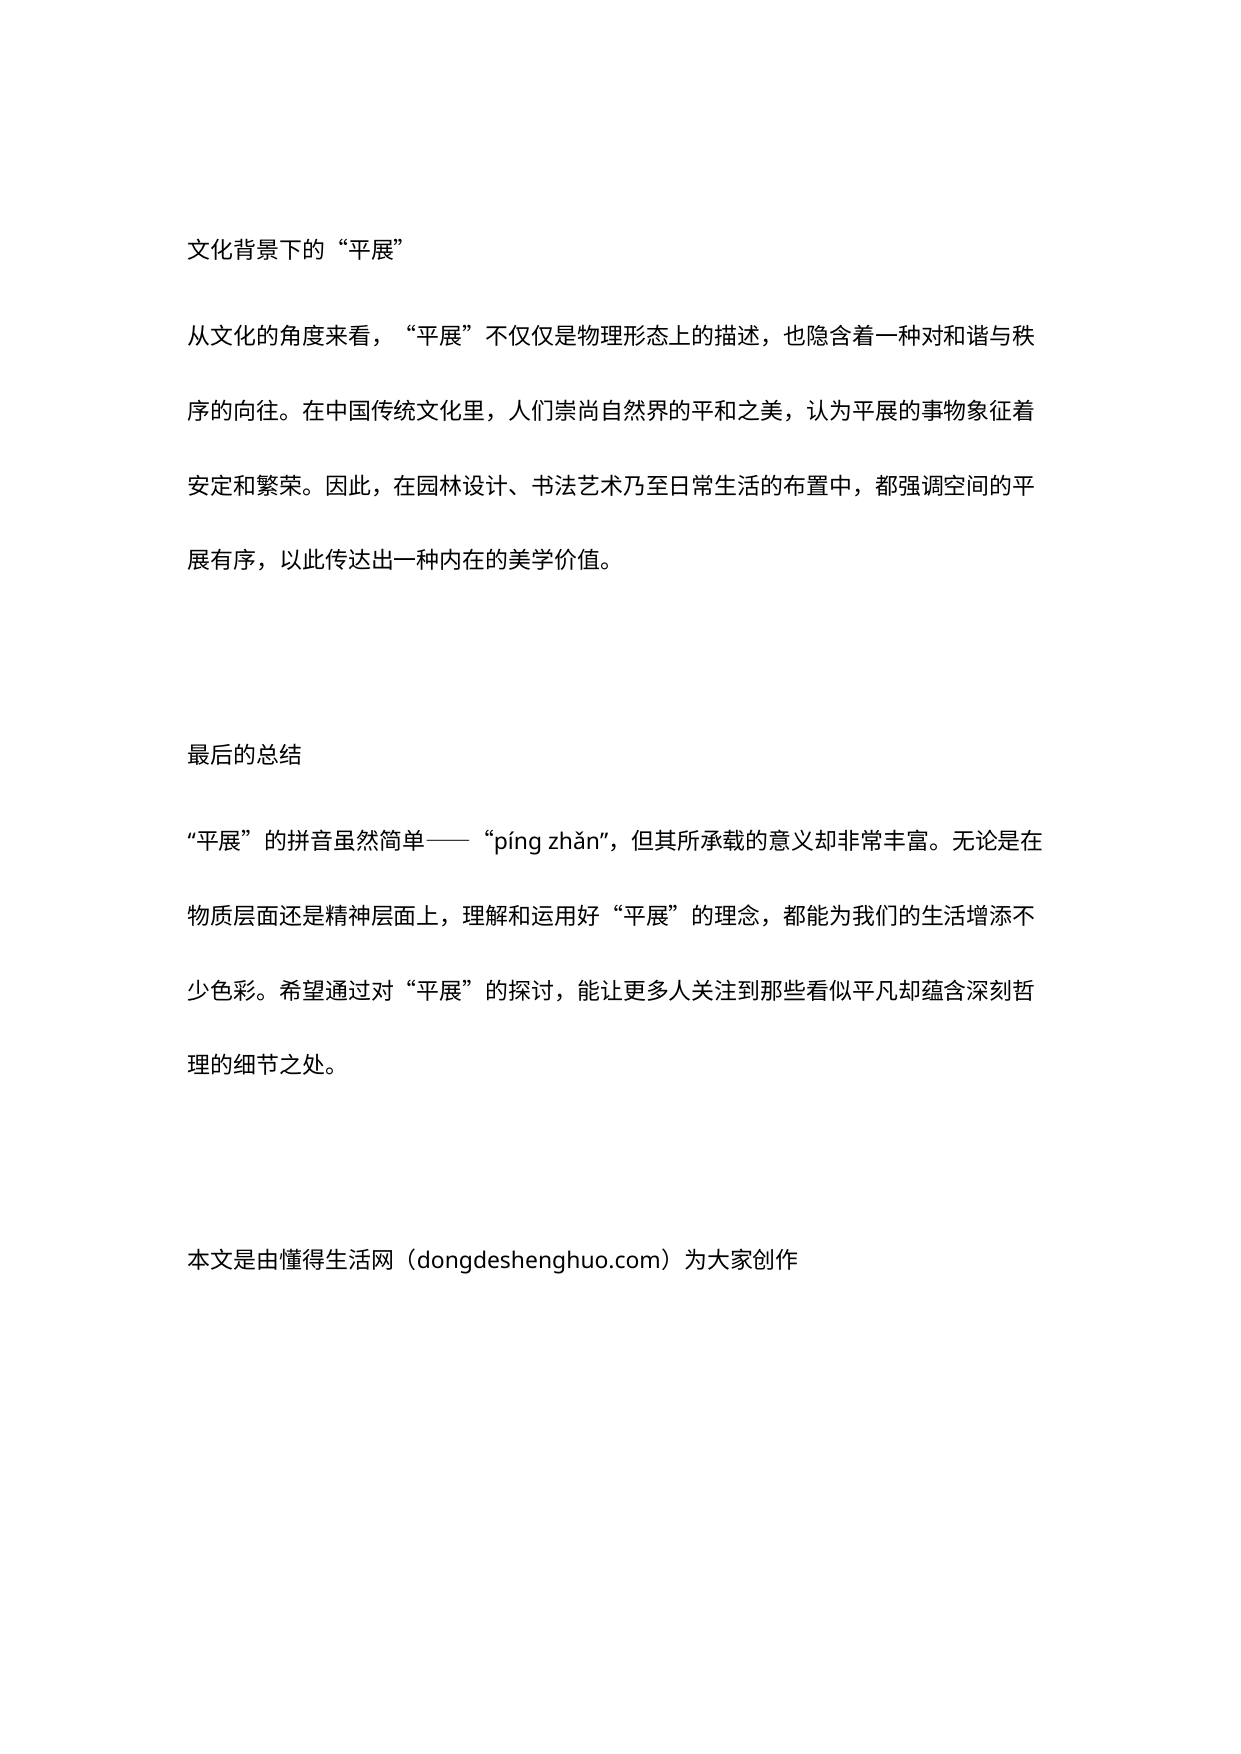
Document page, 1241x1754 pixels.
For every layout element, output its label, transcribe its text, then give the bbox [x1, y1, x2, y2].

text 本文是由懂得生活网（dongdeshenghuo.com）为大家创作 [187, 1226, 1053, 1291]
text 从文化的角度来看，“平展”不仅仅是物理形态上的描述，也隐含着一种对和谐与秩序的向往。在中国传统文化里，人们崇尚自然界的平和之美，认为平展的事物象征着安定和繁荣。因此，在园林设计、书法艺术乃至日常生活的布置中，都强调空间的平展有序，以此传达出一种内在的美学价值。 [187, 302, 1053, 591]
text 文化背景下的“平展” [187, 216, 1053, 281]
text 最后的总结 [187, 721, 1053, 786]
text “平展”的拼音虽然简单——“píng zhǎn”，但其所承载的意义却非常丰富。无论是在物质层面还是精神层面上，理解和运用好“平展”的理念，都能为我们的生活增添不少色彩。希望通过对“平展”的探讨，能让更多人关注到那些看似平凡却蕴含深刻哲理的细节之处。 [187, 807, 1053, 1096]
